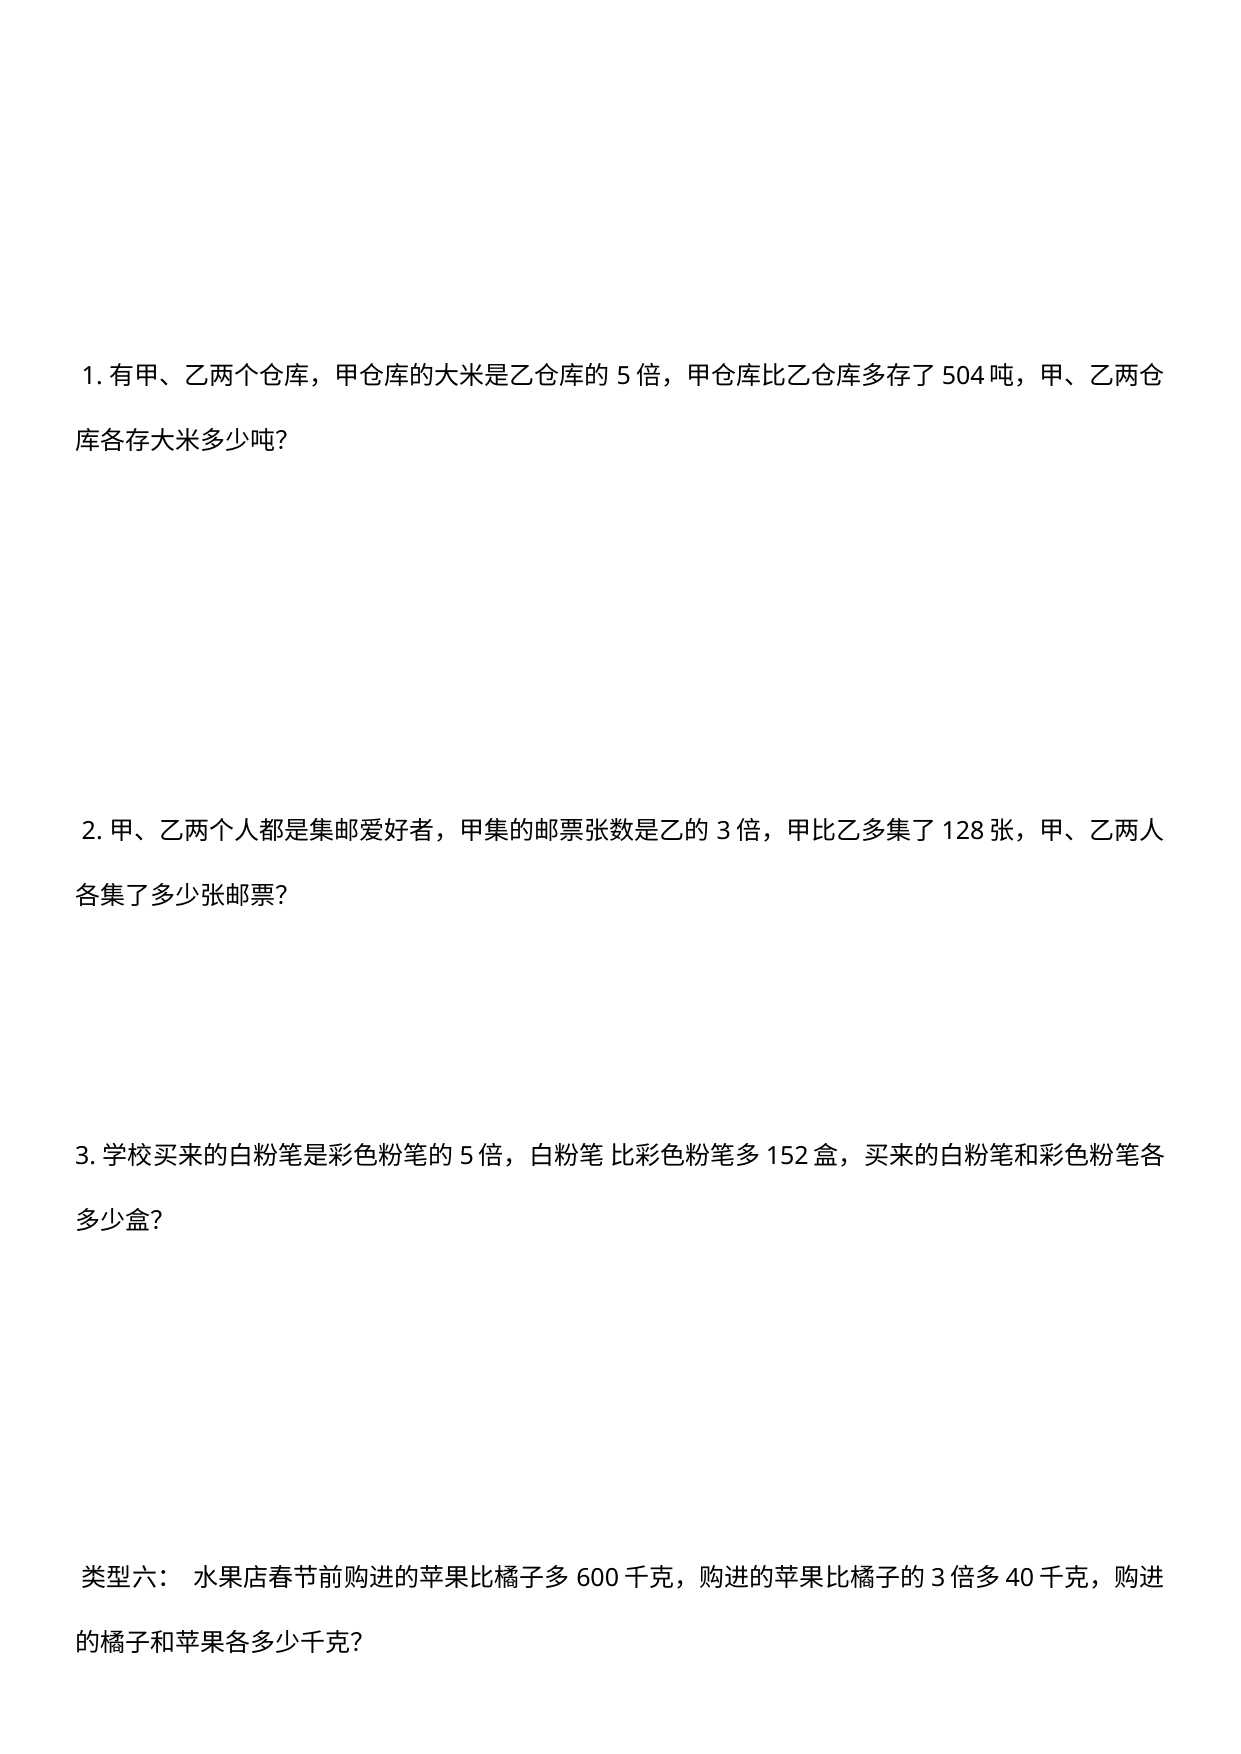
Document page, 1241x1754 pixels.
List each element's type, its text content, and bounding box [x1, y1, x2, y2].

text 1. 有甲、乙两个仓库，甲仓库的大米是乙仓库的 5倍，甲仓库比乙仓库多存了504吨，甲、乙两仓库各存大米多少吨？ [75, 341, 1165, 471]
text 2. 甲、乙两个人都是集邮爱好者，甲集的邮票张数是乙的3倍，甲比乙多集了128张，甲、乙两人各集了多少张邮票？ [75, 796, 1165, 926]
text 3. 学校买来的白粉笔是彩色粉笔的5倍，白粉笔 比彩色粉笔多152盒，买来的白粉笔和彩色粉笔各多少盒？ [75, 1121, 1165, 1251]
text 类型六： 水果店春节前购进的苹果比橘子多600千克，购进的苹果比橘子的3倍多40千克，购进的橘子和苹果各多少千克？ [75, 1543, 1165, 1673]
